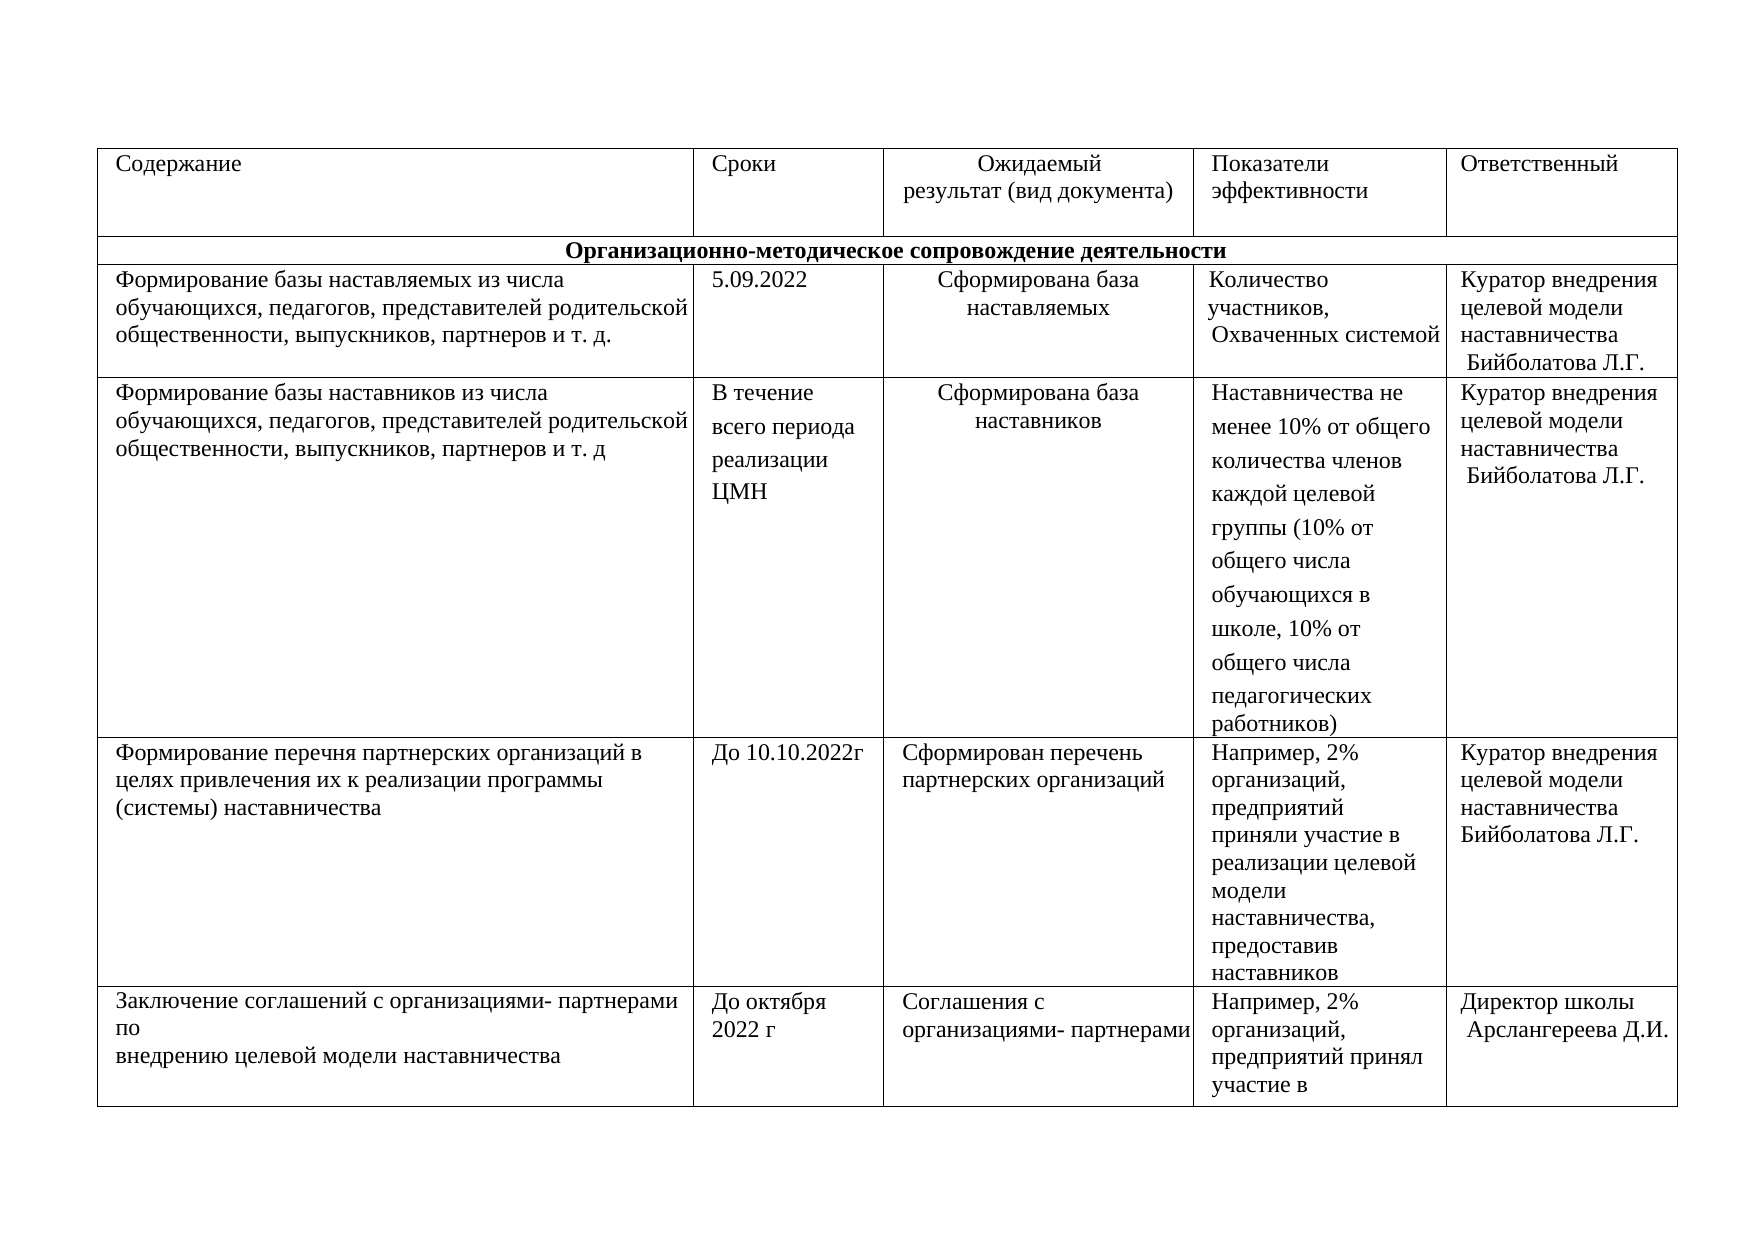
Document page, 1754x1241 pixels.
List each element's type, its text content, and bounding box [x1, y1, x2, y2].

table_cell Формирование перечня партнерских организаций в целях привлечения их к реализации программы (системы) наставничества [98, 738, 693, 986]
table_cell Формирование базы наставников из числа обучающихся, педагогов, представителей родительской общественности, выпускников, партнеров и т. д [98, 378, 693, 737]
table_header Ответственный [1447, 149, 1677, 236]
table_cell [884, 987, 1193, 1106]
table_header Показатели эффективности [1194, 149, 1446, 236]
table_cell Количество участников, Охваченных системой [1194, 265, 1446, 377]
table_cell В течение всего периода реализации ЦМН [694, 378, 883, 737]
table_cell Например, 2% организаций, предприятий приняли участие в реализации целевой модели наставничества, предоставив наставников [1194, 738, 1446, 986]
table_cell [98, 987, 693, 1106]
table_cell Сформирована база наставляемых [884, 265, 1193, 377]
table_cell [1194, 987, 1446, 1106]
table_cell 5.09.2022 [694, 265, 883, 377]
table_cell Наставничества не менее 10% от общего количества членов каждой целевой группы (10% от общего числа обучающихся в школе, 10% от общего числа педагогических работников) [1194, 378, 1446, 737]
table_cell Куратор внедрения целевой модели наставничества Бийболатова Л.Г. [1447, 738, 1677, 986]
table_cell Куратор внедрения целевой модели наставничества Бийболатова Л.Г. [1447, 378, 1677, 737]
table_header Содержание [98, 149, 693, 236]
table_cell Формирование базы наставляемых из числа обучающихся, педагогов, представителей родительской общественности, выпускников, партнеров и т. д. [98, 265, 693, 377]
table_cell Организационно-методическое сопровождение деятельности [98, 237, 1677, 264]
table_cell Куратор внедрения целевой модели наставничества Бийболатова Л.Г. [1447, 265, 1677, 377]
table_cell До октября 2022 г [694, 987, 883, 1106]
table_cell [1447, 987, 1677, 1106]
table_header Сроки [694, 149, 883, 236]
table_cell Сформирована база наставников [884, 378, 1193, 737]
table_cell Сформирован перечень партнерских организаций [884, 738, 1193, 986]
table_header Ожидаемый результат (вид документа) [884, 149, 1193, 236]
table_cell До 10.10.2022г [694, 738, 883, 986]
